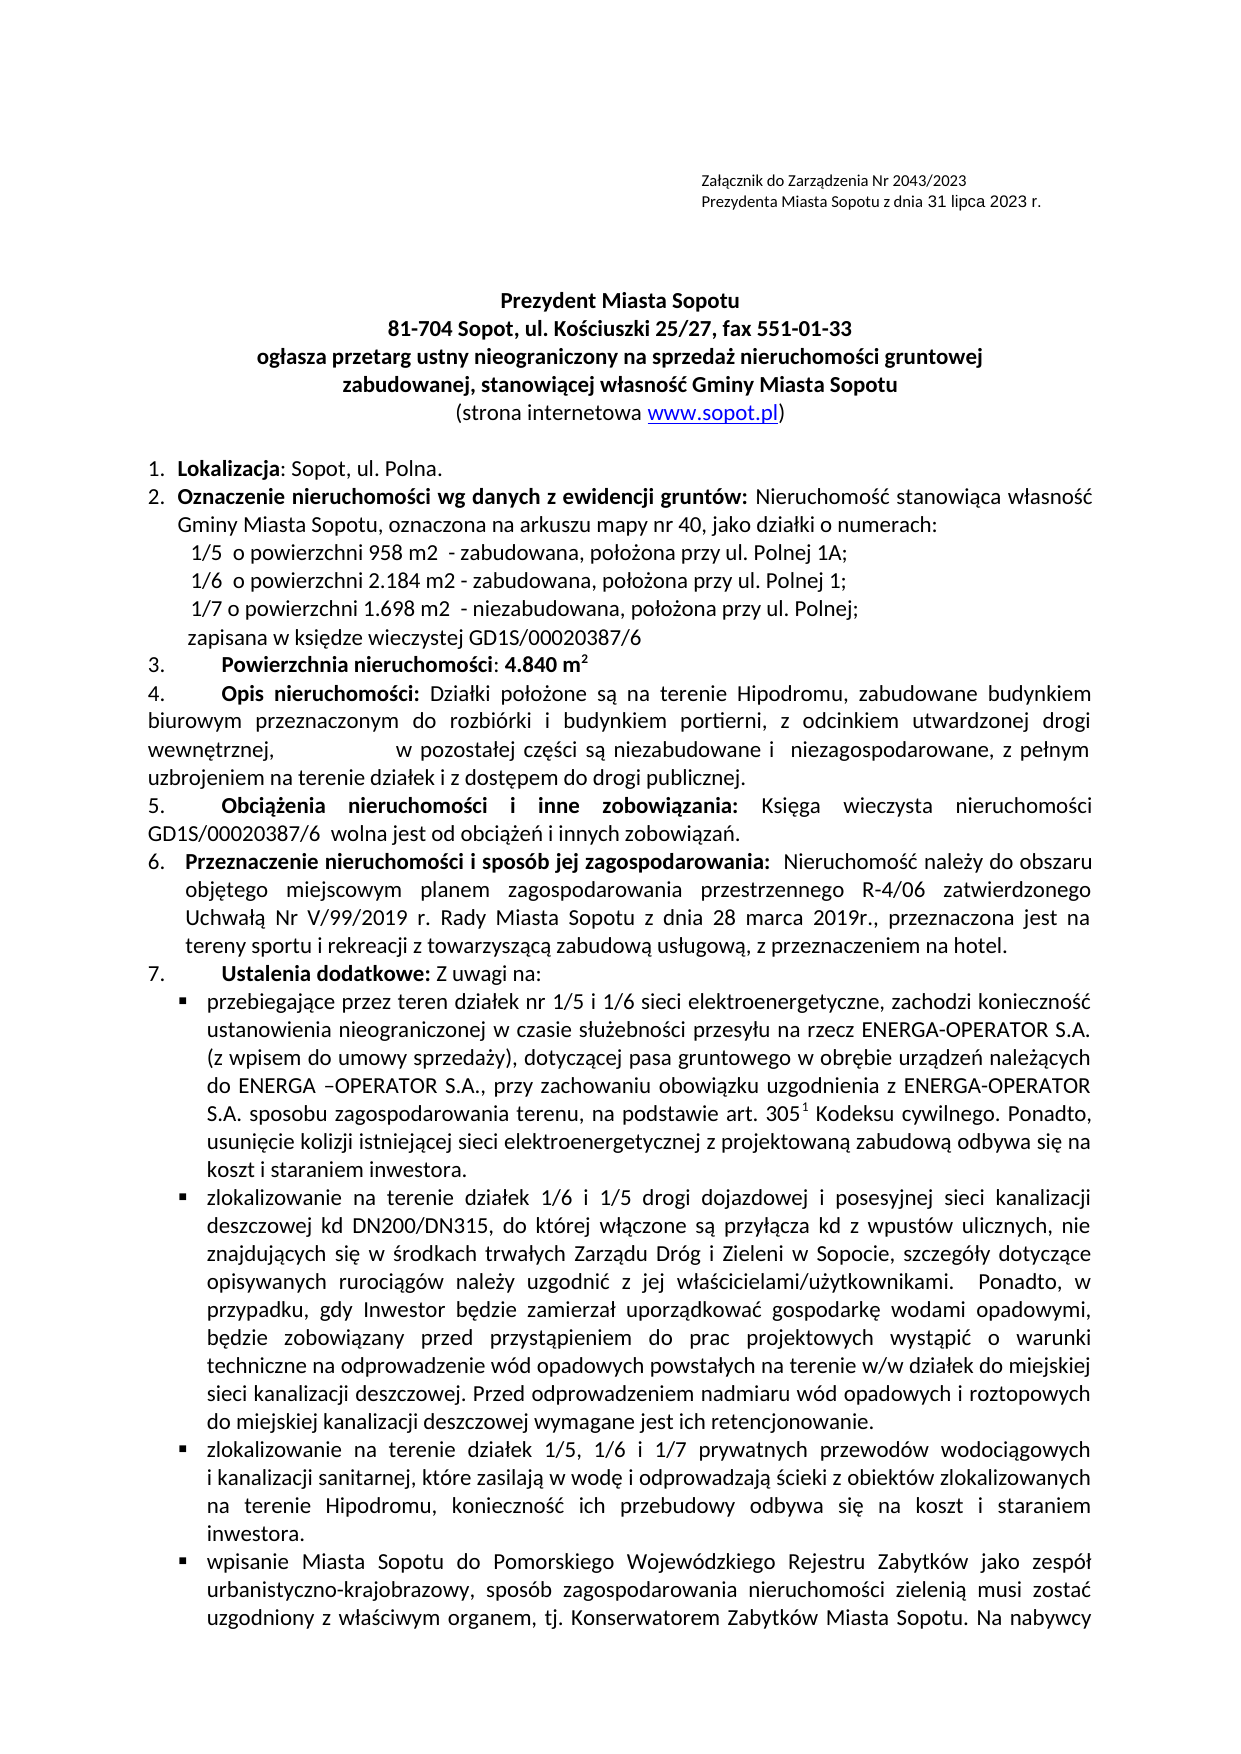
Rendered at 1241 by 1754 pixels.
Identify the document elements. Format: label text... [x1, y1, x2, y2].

text 81-704 Sopot, ul. Kościuszki 25/27, fax 551-01-33 [148, 314, 1093, 342]
text ogłasza przetarg ustny nieograniczony na sprzedaż nieruchomości gruntowej [148, 342, 1093, 370]
list Lokalizacja: Sopot, ul. Polna. [148, 454, 1093, 482]
text 1/6 o powierzchni 2.184 m2 - zabudowana, położona przy ul. Polnej 1; [185, 567, 1093, 594]
list Powierzchnia nieruchomości: 4.840 m2 [148, 651, 1093, 679]
list zlokalizowanie na terenie działek 1/6 i 1/5 drogi dojazdowej i posesyjnej sieci kanalizacji deszczowej kd DN200/DN315, do której włączone są przyłącza kd z wpustów ulicznych, nie znajdujących się w środkach trwałych Zarządu Dróg i Zieleni w Sopocie, szczegóły dotyczące opisywanych rurociągów należy uzgodnić z jej właścicielami/użytkownikami. Ponadto, w przypadku, gdy Inwestor będzie zamierzał uporządkować gospodarkę wodami opadowymi, będzie zobowiązany przed przystąpieniem do prac projektowych wystąpić o warunki techniczne na odprowadzenie wód opadowych powstałych na terenie w/w działek do miejskiej sieci kanalizacji deszczowej. Przed odprowadzeniem nadmiaru wód opadowych i roztopowych do miejskiej kanalizacji deszczowej wymagane jest ich retencjonowanie. [177, 1183, 1093, 1435]
list przebiegające przez teren działek nr 1/5 i 1/6 sieci elektroenergetyczne, zachodzi konieczność ustanowienia nieograniczonej w czasie służebności przesyłu na rzecz ENERGA-OPERATOR S.A. (z wpisem do umowy sprzedaży), dotyczącej pasa gruntowego w obrębie urządzeń należących do ENERGA –OPERATOR S.A., przy zachowaniu obowiązku uzgodnienia z ENERGA-OPERATOR S.A. sposobu zagospodarowania terenu, na podstawie art. 3051 Kodeksu cywilnego. Ponadto, usunięcie kolizji istniejącej sieci elektroenergetycznej z projektowaną zabudową odbywa się na koszt i staraniem inwestora. [177, 987, 1093, 1183]
list Opis nieruchomości: Działki położone są na terenie Hipodromu, zabudowane budynkiem biurowym przeznaczonym do rozbiórki i budynkiem portierni, z odcinkiem utwardzonej drogi wewnętrznej, w pozostałej części są niezabudowane i niezagospodarowane, z pełnym uzbrojeniem na terenie działek i z dostępem do drogi publicznej. [148, 679, 1093, 791]
text Załącznik do Zarządzenia Nr 2043/2023 [148, 171, 1093, 191]
text Prezydent Miasta Sopotu [148, 286, 1093, 314]
text zabudowanej, stanowiącej własność Gminy Miasta Sopotu [148, 370, 1093, 398]
list Oznaczenie nieruchomości wg danych z ewidencji gruntów: Nieruchomość stanowiąca własność Gminy Miasta Sopotu, oznaczona na arkuszu mapy nr 40, jako działki o numerach: [148, 482, 1093, 538]
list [177, 1547, 1093, 1631]
text (strona internetowa www.sopot.pl) [148, 398, 1093, 426]
list Obciążenia nieruchomości i inne zobowiązania: Księga wieczysta nieruchomości GD1S/00020387/6 wolna jest od obciążeń i innych zobowiązań. [148, 791, 1093, 847]
list zlokalizowanie na terenie działek 1/5, 1/6 i 1/7 prywatnych przewodów wodociągowych i kanalizacji sanitarnej, które zasilają w wodę i odprowadzają ścieki z obiektów zlokalizowanych na terenie Hipodromu, konieczność ich przebudowy odbywa się na koszt i staraniem inwestora. [177, 1435, 1093, 1547]
text 1/7 o powierzchni 1.698 m2 - niezabudowana, położona przy ul. Polnej; [185, 594, 1093, 623]
list Przeznaczenie nieruchomości i sposób jej zagospodarowania: Nieruchomość należy do obszaru objętego miejscowym planem zagospodarowania przestrzennego R-4/06 zatwierdzonego Uchwałą Nr V/99/2019 r. Rady Miasta Sopotu z dnia 28 marca 2019r., przeznaczona jest na tereny sportu i rekreacji z towarzyszącą zabudową usługową, z przeznaczeniem na hotel. [148, 847, 1093, 959]
text Prezydenta Miasta Sopotu z dnia 31 lipca 2023 r. [148, 191, 1093, 211]
list Ustalenia dodatkowe: Z uwagi na: [148, 959, 1093, 987]
list zapisana w księdze wieczystej GD1S/00020387/6 [177, 623, 1093, 651]
text 1/5 o powierzchni 958 m2 - zabudowana, położona przy ul. Polnej 1A; [185, 538, 1093, 567]
